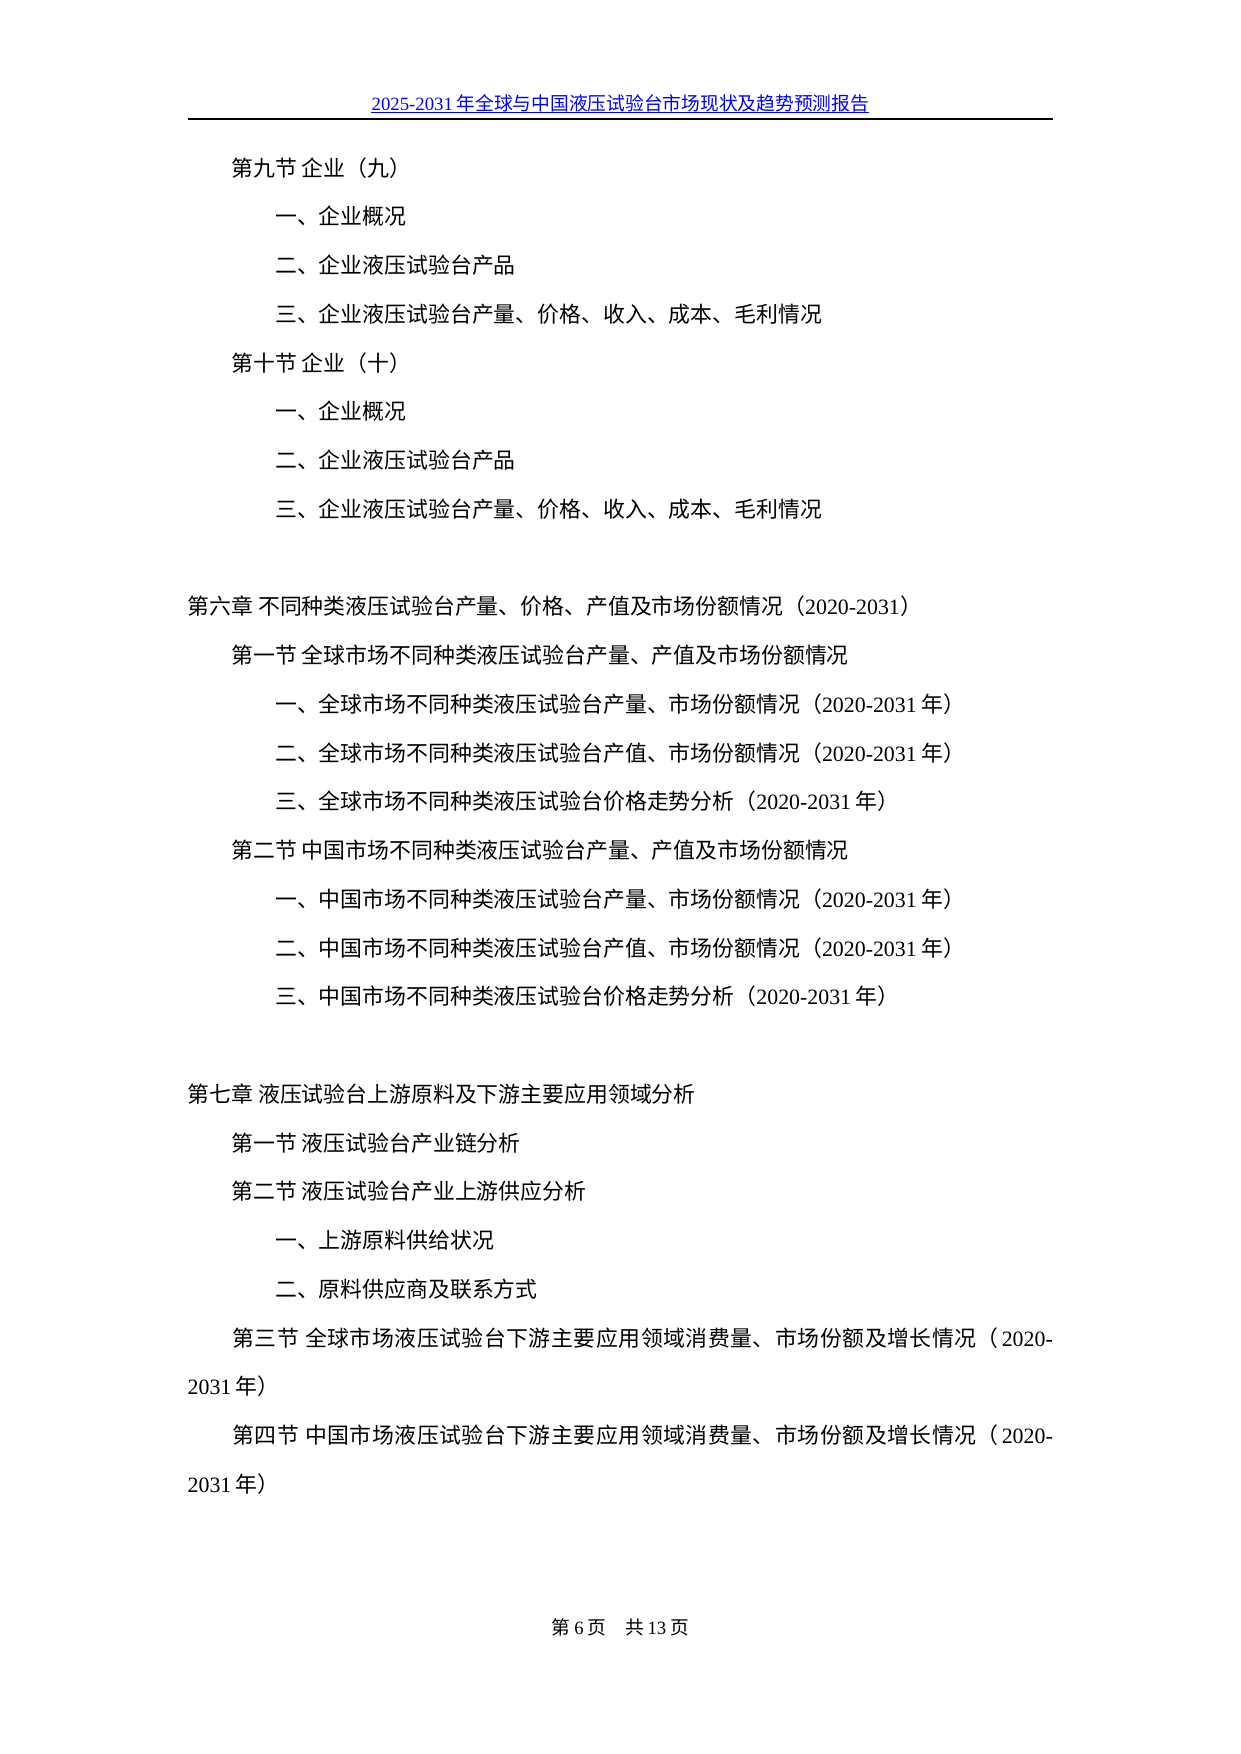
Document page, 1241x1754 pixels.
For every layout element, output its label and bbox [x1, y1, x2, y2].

text [187, 150, 1053, 1499]
